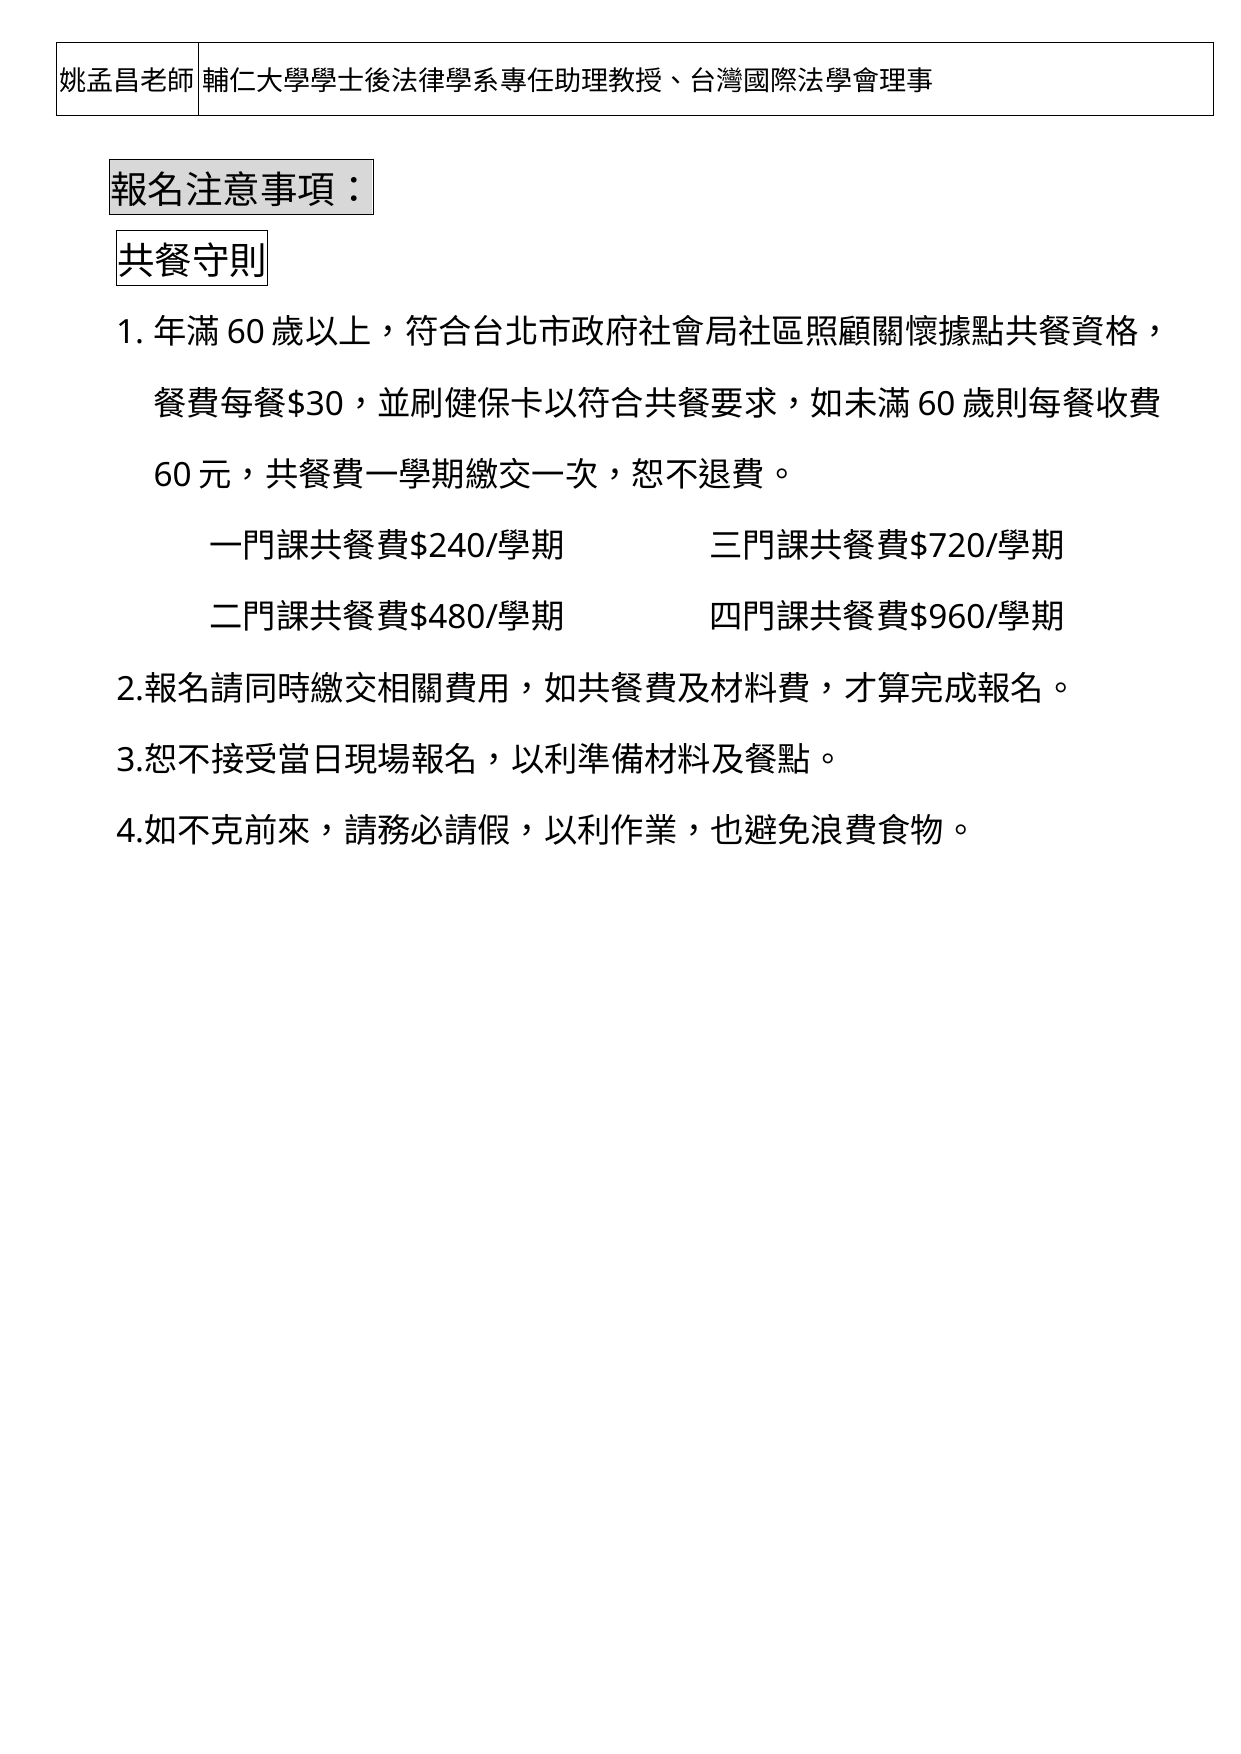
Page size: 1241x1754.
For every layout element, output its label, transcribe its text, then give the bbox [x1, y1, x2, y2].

text 二門課共餐費$480/學期 四門課共餐費$960/學期 [99, 579, 1163, 650]
table_cell 輔仁大學學士後法律學系專任助理教授、台灣國際法學會理事 [199, 43, 1213, 114]
text 3.恕不接受當日現場報名，以利準備材料及餐點。 [116, 721, 1163, 792]
text 共餐守則 [116, 222, 1211, 294]
list 一門課共餐費$240/學期 三門課共餐費$720/學期 [203, 507, 1163, 579]
text 4.如不克前來，請務必請假，以利作業，也避免浪費食物。 [99, 792, 1163, 864]
text 2.報名請同時繳交相關費用，如共餐費及材料費，才算完成報名。 [99, 650, 1163, 721]
text 報名注意事項： [103, 151, 1211, 222]
table_cell 姚孟昌老師 [57, 43, 198, 114]
list 年滿60歲以上，符合台北市政府社會局社區照顧關懷據點共餐資格，餐費每餐$30，並刷健保卡以符合共餐要求，如未滿60歲則每餐收費60元，共餐費一學期繳交一次，恕不退費。 [116, 294, 1163, 507]
